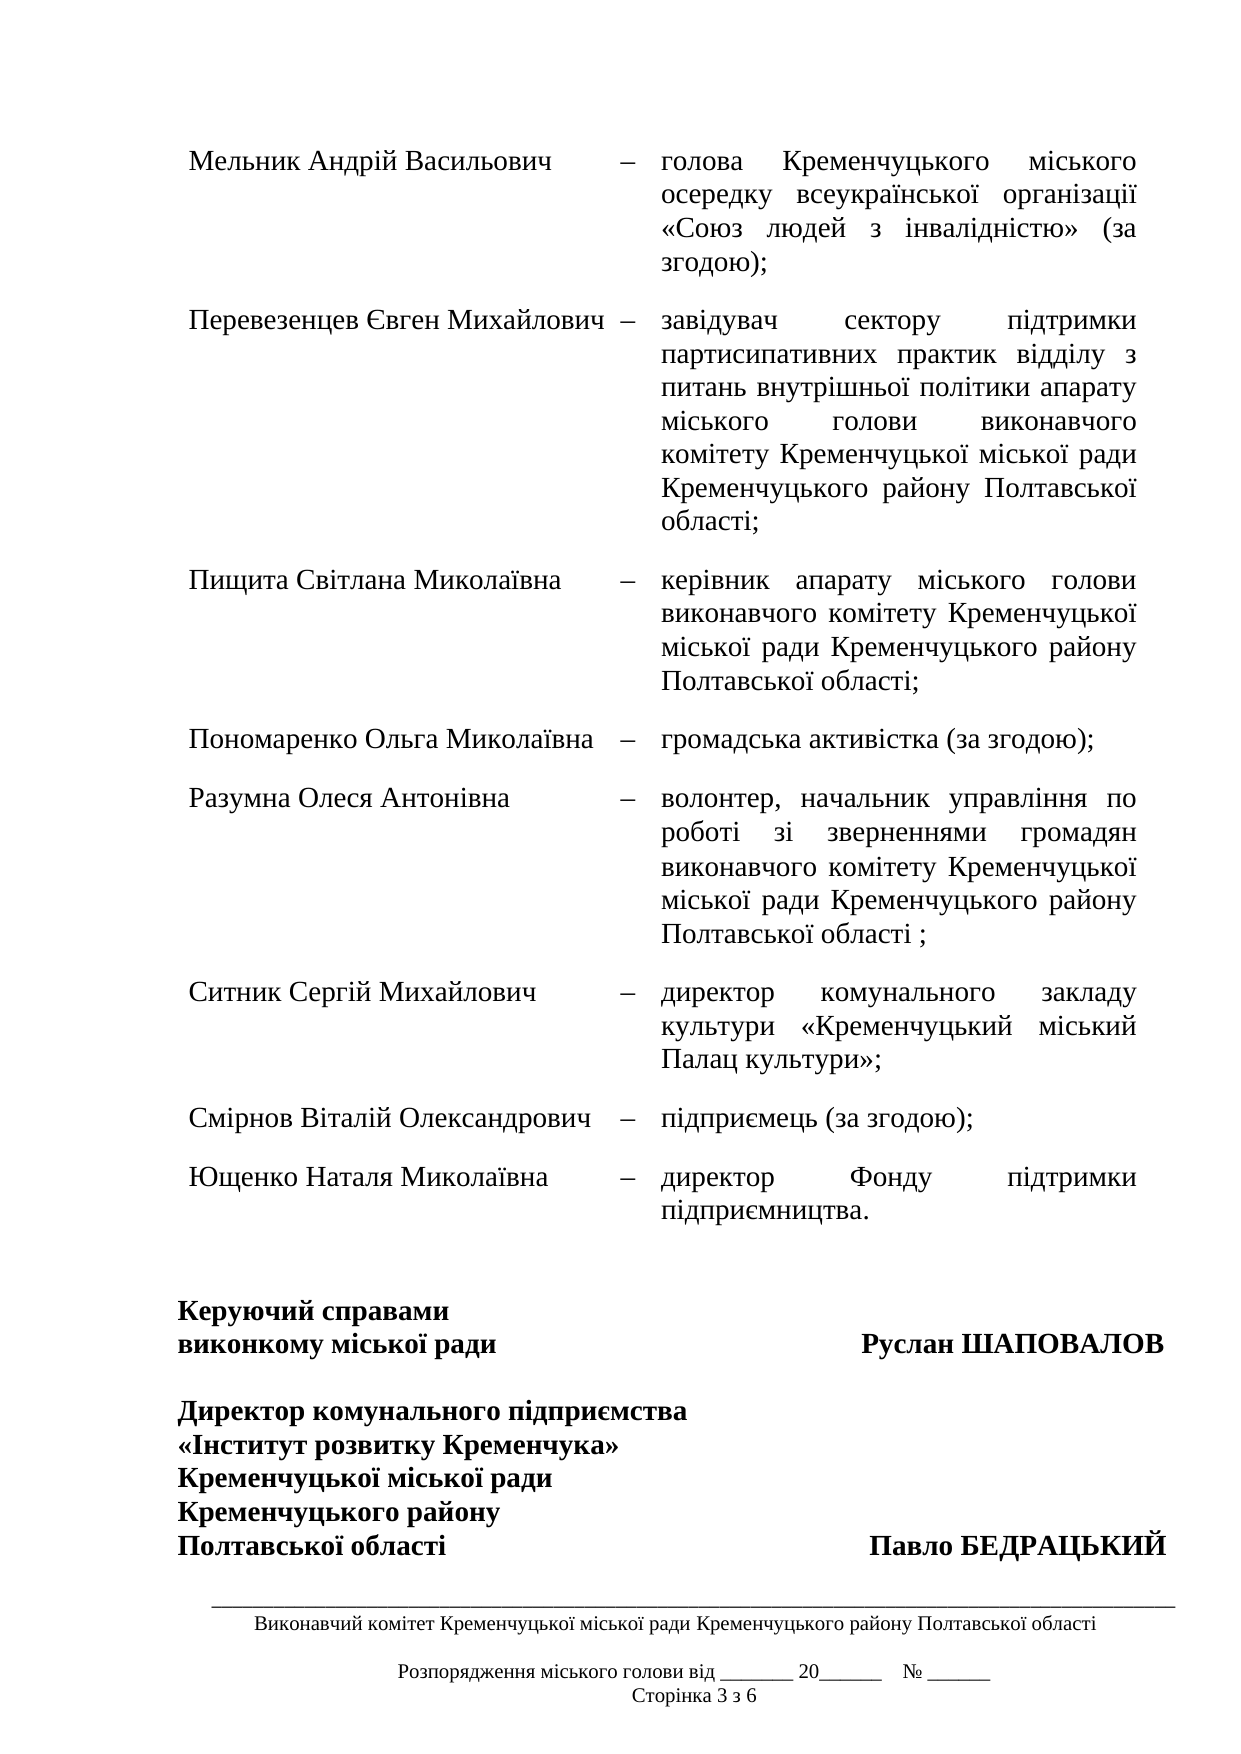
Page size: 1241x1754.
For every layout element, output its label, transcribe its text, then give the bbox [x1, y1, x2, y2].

table_cell Пищита Світлана Миколаївна [177, 537, 620, 696]
table_cell – [620, 537, 649, 696]
table_cell директор комунального закладу культури «Кременчуцький міський Палац культури»; [650, 950, 1167, 1075]
table_cell Перевезенцев Євген Михайлович [177, 277, 620, 537]
table_cell Мельник Андрій Васильович [177, 118, 620, 277]
text «Інститут розвитку Кременчука» [177, 1427, 1211, 1461]
text Кременчуцького району [177, 1494, 1211, 1528]
table_cell волонтер, начальник управління по роботі зі зверненнями громадян виконавчого комітету Кременчуцької міської ради Кременчуцького району Полтавської області ; [650, 755, 1167, 949]
table_cell підприємець (за згодою); [650, 1075, 1167, 1134]
table_cell голова Кременчуцького міського осередку всеукраїнської організації «Союз людей з інвалідністю» (за згодою); [650, 118, 1167, 277]
table_cell Ситник Сергій Михайлович [177, 950, 620, 1075]
table_cell – [620, 118, 649, 277]
table_cell – [620, 277, 649, 537]
text Кременчуцької міської ради [177, 1461, 1211, 1494]
table_cell завідувач сектору підтримки партисипативних практик відділу з питань внутрішньої політики апарату міського голови виконавчого комітету Кременчуцької міської ради Кременчуцького району Полтавської області; [650, 277, 1167, 537]
text Керуючий справами [177, 1293, 1211, 1326]
table_cell – [620, 950, 649, 1075]
table_cell – [620, 696, 649, 755]
table_cell – [620, 1075, 649, 1134]
table_cell керівник апарату міського голови виконавчого комітету Кременчуцької міської ради Кременчуцького району Полтавської області; [650, 537, 1167, 696]
table_cell громадська активістка (за згодою); [650, 696, 1167, 755]
table_cell – [620, 1134, 649, 1226]
table_cell Смірнов Віталій Олександрович [177, 1075, 620, 1134]
text виконкому міської ради Руслан ШАПОВАЛОВ [177, 1326, 1211, 1360]
table_cell Разумна Олеся Антонівна [177, 755, 620, 949]
table_cell Ющенко Наталя Миколаївна [177, 1134, 620, 1226]
text Директор комунального підприємства [177, 1393, 1211, 1427]
table_cell директор Фонду підтримки підприємництва. [650, 1134, 1167, 1226]
table_cell – [620, 755, 649, 949]
text Полтавської області Павло БЕДРАЦЬКИЙ [177, 1528, 1211, 1561]
table_cell Пономаренко Ольга Миколаївна [177, 696, 620, 755]
